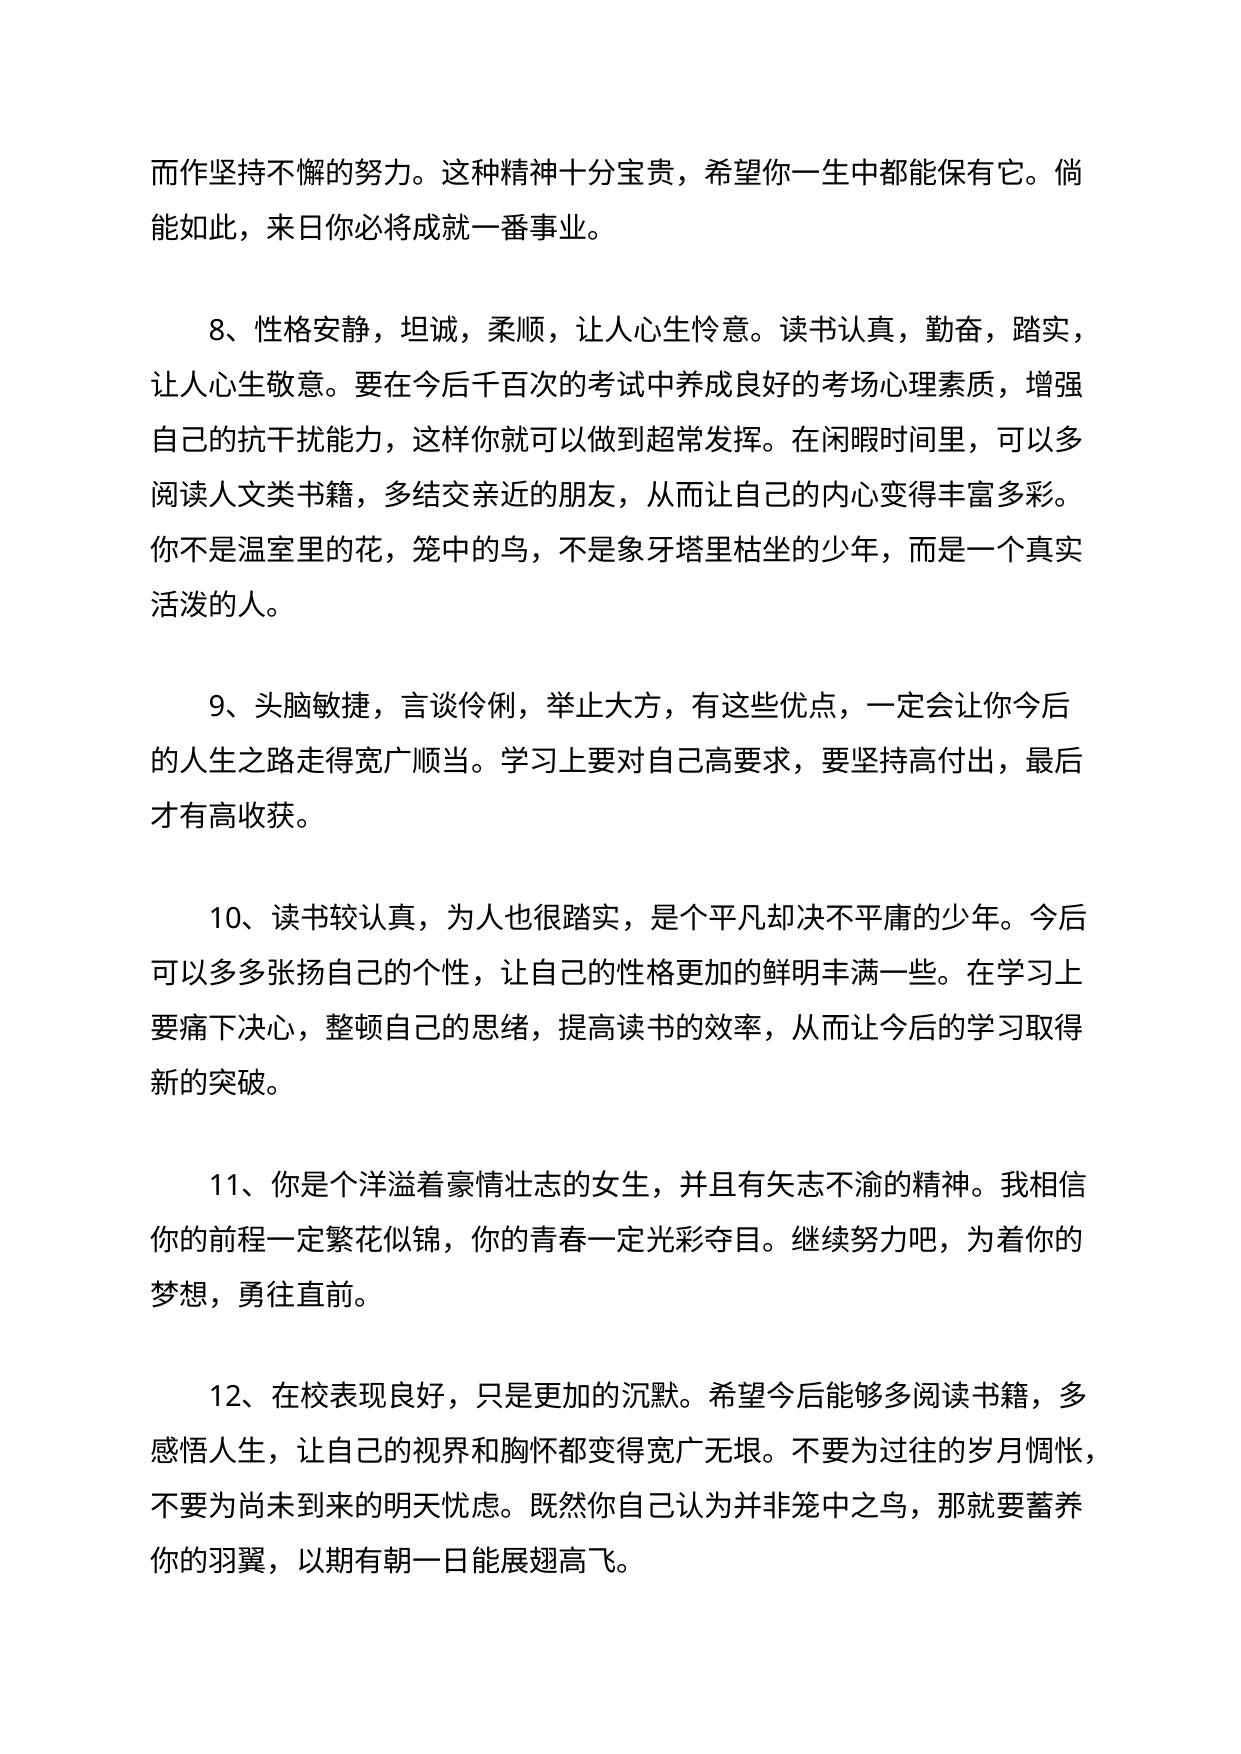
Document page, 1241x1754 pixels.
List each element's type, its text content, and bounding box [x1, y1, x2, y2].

text 9、头脑敏捷，言谈伶俐，举止大方，有这些优点，一定会让你今后的人生之路走得宽广顺当。学习上要对自己高要求，要坚持高付出，最后才有高收获。 [150, 683, 1090, 835]
text 12、在校表现良好，只是更加的沉默。希望今后能够多阅读书籍，多感悟人生，让自己的视界和胸怀都变得宽广无垠。不要为过往的岁月惆怅，不要为尚未到来的明天忧虑。既然你自己认为并非笼中之鸟，那就要蓄养你的羽翼，以期有朝一日能展翅高飞。 [150, 1373, 1090, 1580]
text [150, 150, 1090, 247]
text 10、读书较认真，为人也很踏实，是个平凡却决不平庸的少年。今后可以多多张扬自己的个性，让自己的性格更加的鲜明丰满一些。在学习上要痛下决心，整顿自己的思绪，提高读书的效率，从而让今后的学习取得新的突破。 [150, 895, 1090, 1102]
text 8、性格安静，坦诚，柔顺，让人心生怜意。读书认真，勤奋，踏实，让人心生敬意。要在今后千百次的考试中养成良好的考场心理素质，增强自己的抗干扰能力，这样你就可以做到超常发挥。在闲暇时间里，可以多阅读人文类书籍，多结交亲近的朋友，从而让自己的内心变得丰富多彩。你不是温室里的花，笼中的鸟，不是象牙塔里枯坐的少年，而是一个真实活泼的人。 [150, 307, 1090, 623]
text 11、你是个洋溢着豪情壮志的女生，并且有矢志不渝的精神。我相信你的前程一定繁花似锦，你的青春一定光彩夺目。继续努力吧，为着你的梦想，勇往直前。 [150, 1161, 1090, 1313]
